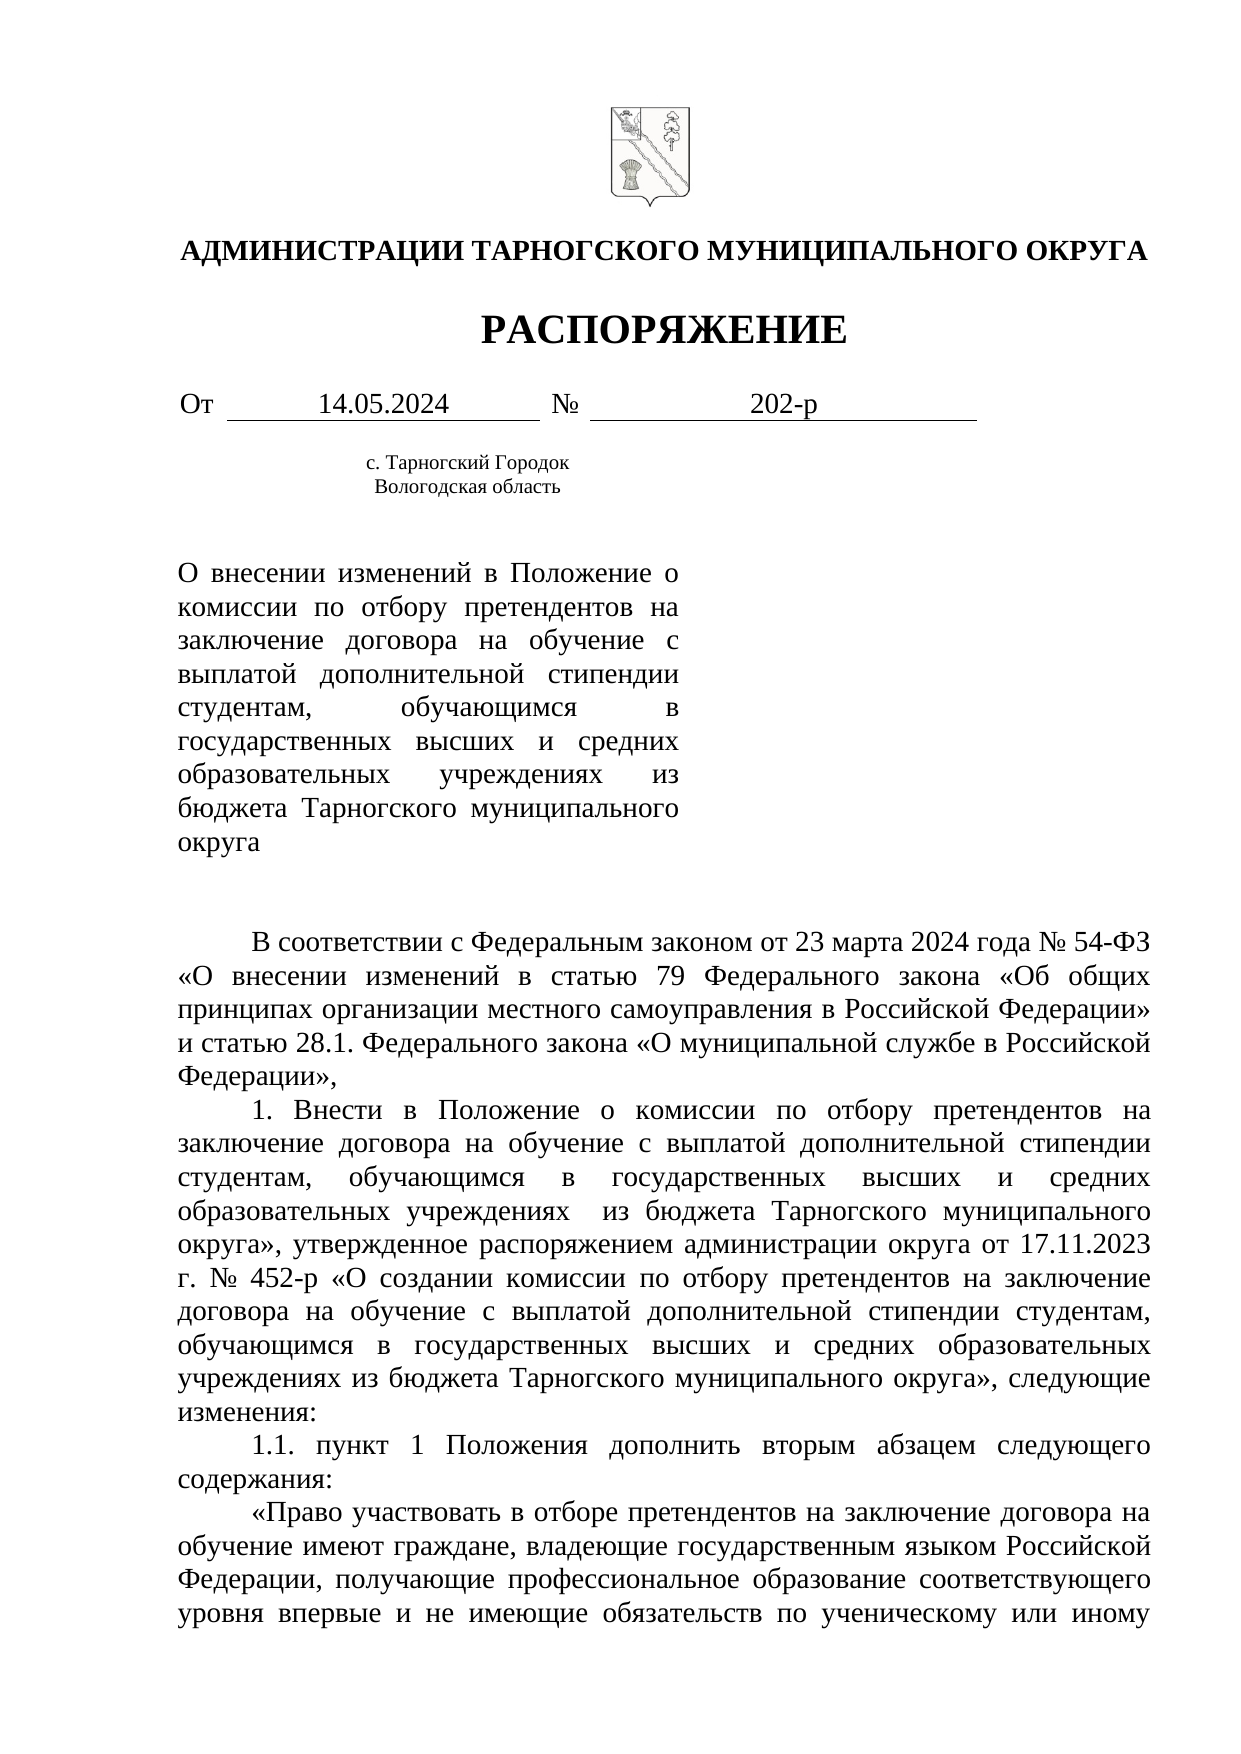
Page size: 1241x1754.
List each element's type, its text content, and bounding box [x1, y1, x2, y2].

table_header От [166, 386, 227, 420]
table_header с. Тарногский Городок Вологодская область [315, 450, 620, 498]
table_header 14.05.2024 [227, 386, 539, 420]
text 1. Внести в Положение о комиссии по отбору претендентов на заключение договора на обучение с выплатой дополнительной стипендии студентам, обучающимся в государственных высших и средних образовательных учреждениях из бюджета Тарногского муниципального округа», утвержденное распоряжением администрации округа от 17.11.2023 г. № 452-р «О создании комиссии по отбору претендентов на заключение договора на обучение с выплатой дополнительной стипендии студентам, обучающимся в государственных высших и средних образовательных учреждениях из бюджета Тарногского муниципального округа», следующие изменения: [177, 1092, 1152, 1427]
text О внесении изменений в Положение о комиссии по отбору претендентов на заключение договора на обучение с выплатой дополнительной стипендии студентам, обучающимся в государственных высших и средних образовательных учреждениях из бюджета Тарногского муниципального округа [177, 555, 679, 857]
table_header 202-р [590, 386, 977, 420]
text РАСПОРЯЖЕНИЕ [177, 305, 1152, 353]
text В соответствии с Федеральным законом от 23 марта 2024 года № 54-ФЗ «О внесении изменений в статью 79 Федерального закона «Об общих принципах организации местного самоуправления в Российской Федерации» и статью 28.1. Федерального закона «О муниципальной службе в Российской Федерации», [177, 924, 1152, 1092]
table_header № [540, 386, 590, 420]
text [177, 1494, 1152, 1629]
picture [600, 95, 699, 214]
text 1.1. пункт 1 Положения дополнить вторым абзацем следующего содержания: [177, 1427, 1152, 1494]
text АДМИНИСТРАЦИИ ТАРНОГСКОГО МУНИЦИПАЛЬНОГО ОКРУГА [177, 233, 1152, 267]
